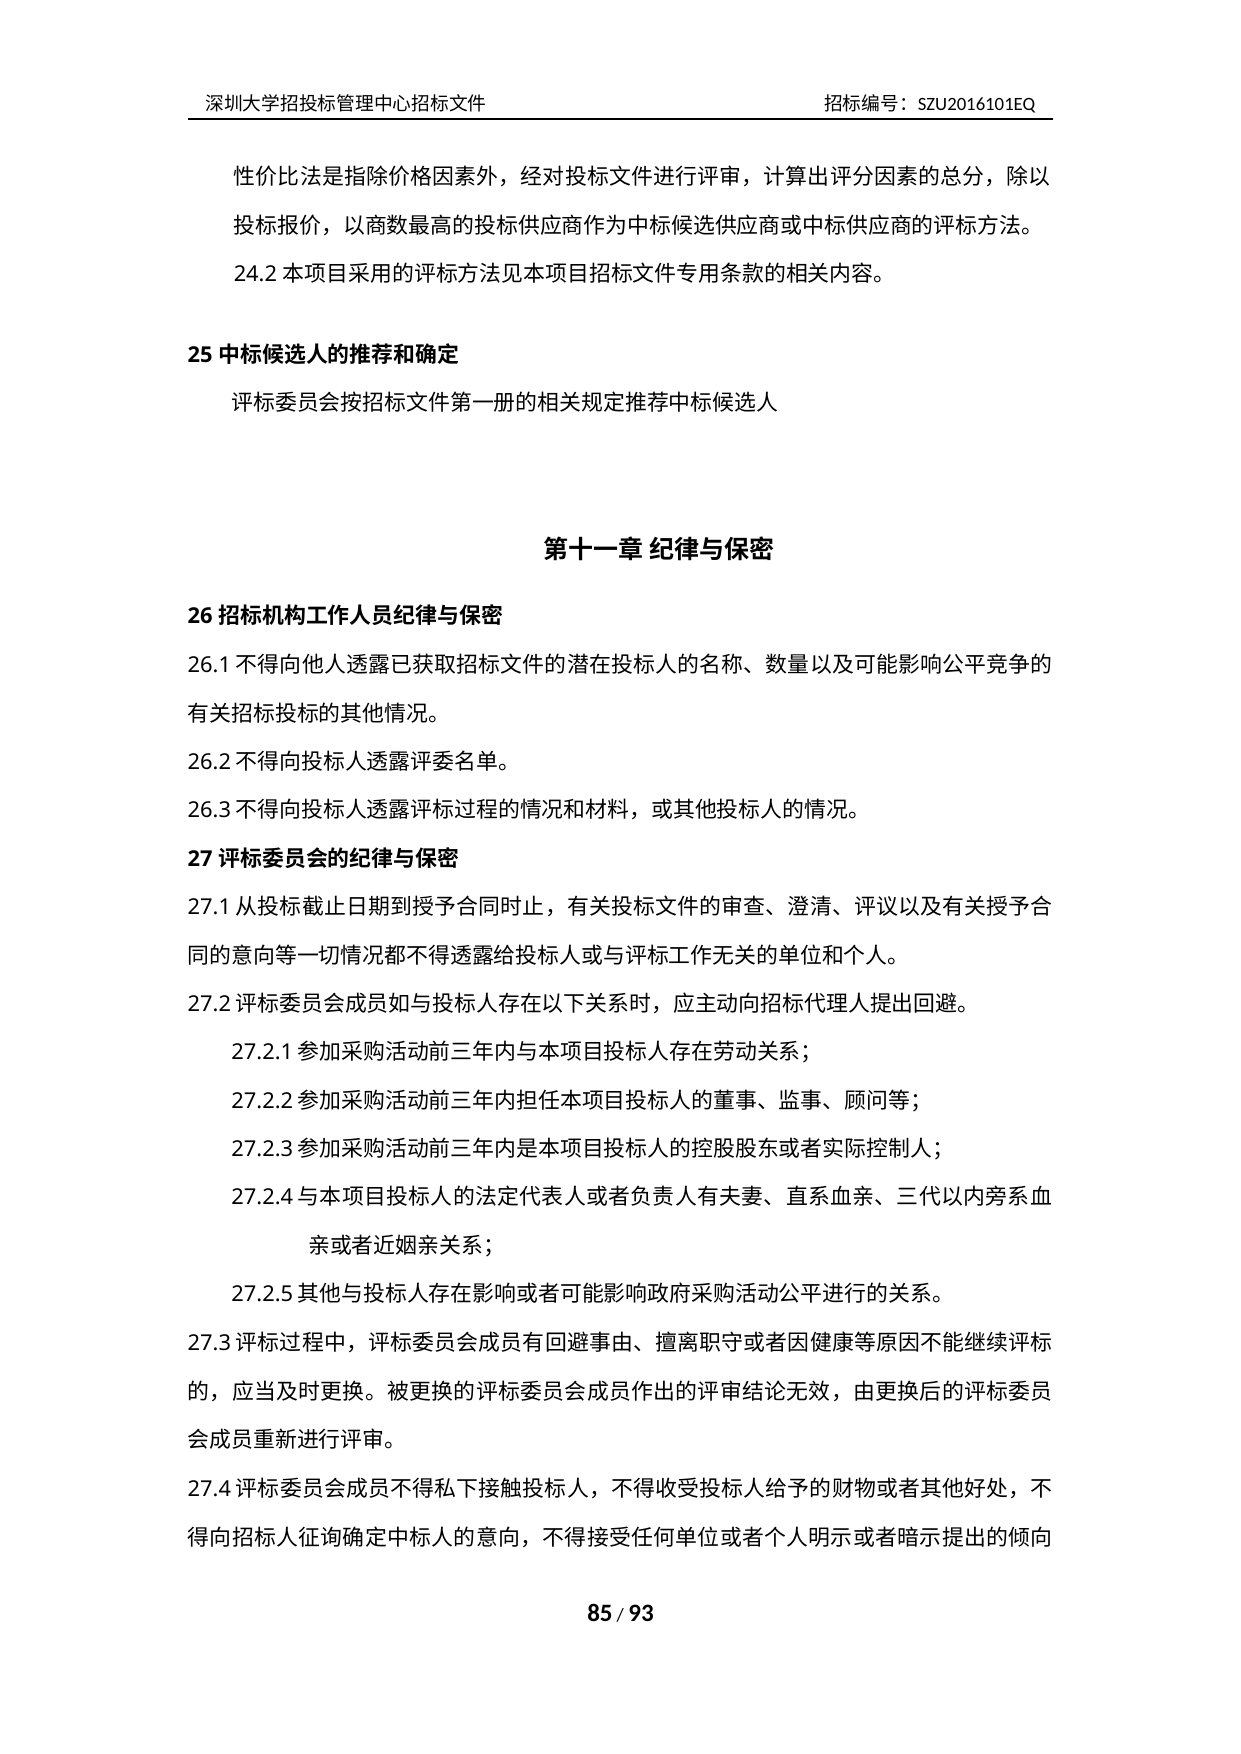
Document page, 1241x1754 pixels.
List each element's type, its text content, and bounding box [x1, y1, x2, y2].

text 24.2 本项目采用的评标方法见本项目招标文件专用条款的相关内容。 [233, 256, 1053, 288]
text 27.2.3参加采购活动前三年内是本项目投标人的控股股东或者实际控制人； [231, 1131, 1053, 1163]
text 27.2.2参加采购活动前三年内担任本项目投标人的董事、监事、顾问等； [231, 1082, 1053, 1115]
text 26.2不得向投标人透露评委名单。 [187, 744, 1053, 776]
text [187, 1470, 1053, 1552]
text 26.3不得向投标人透露评标过程的情况和材料，或其他投标人的情况。 [187, 792, 1053, 824]
text 26.1不得向他人透露已获取招标文件的潜在投标人的名称、数量以及可能影响公平竞争的有关招标投标的其他情况。 [187, 647, 1053, 728]
text 27.2.4与本项目投标人的法定代表人或者负责人有夫妻、直系血亲、三代以内旁系血亲或者近姻亲关系； [231, 1179, 1053, 1260]
text 27.2评标委员会成员如与投标人存在以下关系时，应主动向招标代理人提出回避。 [187, 986, 1053, 1018]
text 性价比法是指除价格因素外，经对投标文件进行评审，计算出评分因素的总分，除以投标报价，以商数最高的投标供应商作为中标候选供应商或中标供应商的评标方法。 [233, 158, 1053, 240]
text 27.1从投标截止日期到授予合同时止，有关投标文件的审查、澄清、评议以及有关授予合同的意向等一切情况都不得透露给投标人或与评标工作无关的单位和个人。 [187, 889, 1053, 970]
text 26 招标机构工作人员纪律与保密 [187, 598, 1053, 631]
text 25 中标候选人的推荐和确定 [187, 336, 1053, 369]
text 第十一章 纪律与保密 [265, 515, 1053, 580]
text 27 评标委员会的纪律与保密 [187, 840, 1053, 873]
text 27.3评标过程中，评标委员会成员有回避事由、擅离职守或者因健康等原因不能继续评标的，应当及时更换。被更换的评标委员会成员作出的评审结论无效，由更换后的评标委员会成员重新进行评审。 [187, 1324, 1053, 1454]
text 27.2.1参加采购活动前三年内与本项目投标人存在劳动关系； [231, 1034, 1053, 1067]
text 27.2.5其他与投标人存在影响或者可能影响政府采购活动公平进行的关系。 [187, 1276, 1053, 1309]
text 评标委员会按招标文件第一册的相关规定推荐中标候选人 [187, 385, 1053, 417]
